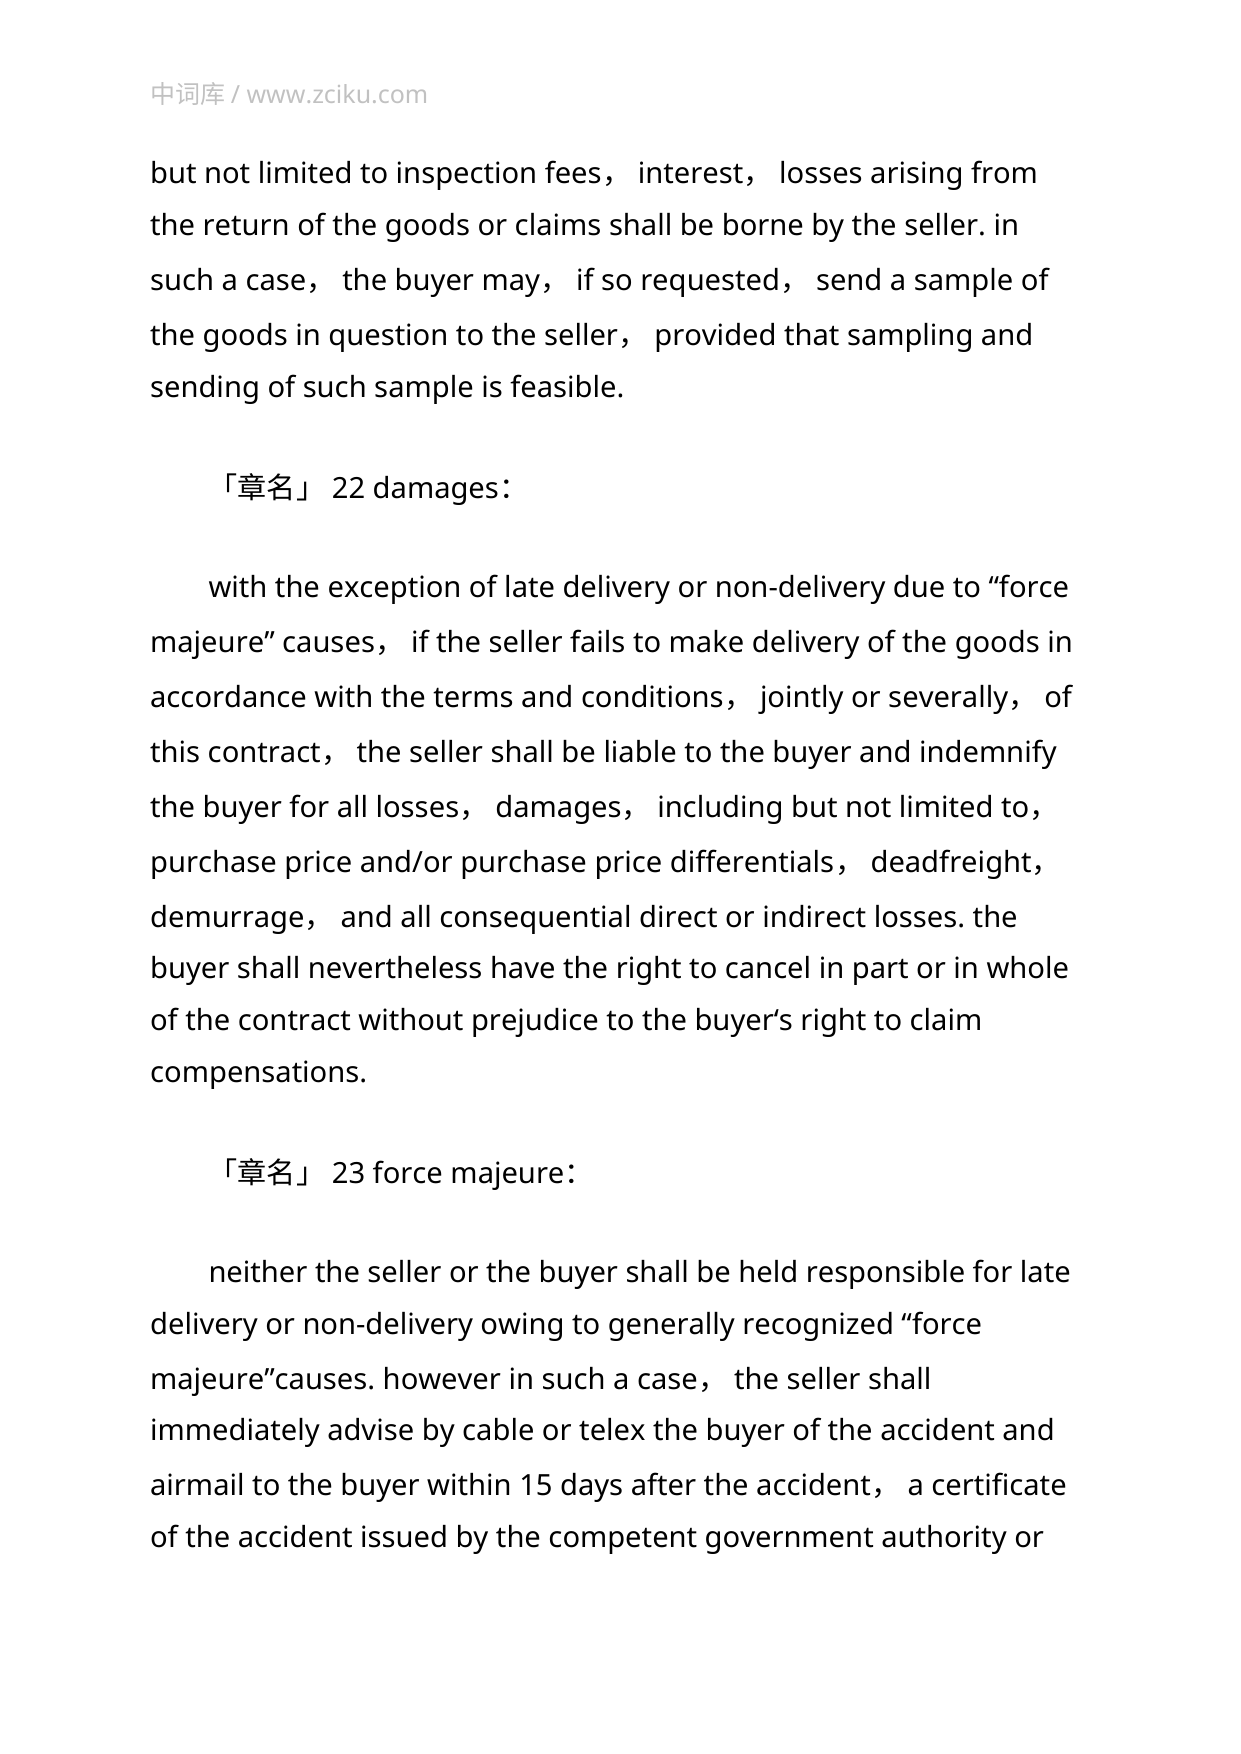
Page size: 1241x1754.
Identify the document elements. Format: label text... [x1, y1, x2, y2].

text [150, 150, 1090, 406]
text with the exception of late delivery or non-delivery due to “force majeure” causes， if the seller fails to make delivery of the goods in accordance with the terms and conditions， jointly or severally， of this contract， the seller shall be liable to the buyer and indemnify the buyer for all losses， damages， including but not limited to， purchase price and/or purchase price differentials， deadfreight， demurrage， and all consequential direct or indirect losses. the buyer shall nevertheless have the right to cancel in part or in whole of the contract without prejudice to the buyer‘s right to claim compensations. [150, 566, 1090, 1091]
text 「章名」 23 force majeure： [150, 1149, 1090, 1192]
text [150, 1251, 1090, 1556]
text 「章名」 22 damages： [150, 464, 1090, 507]
